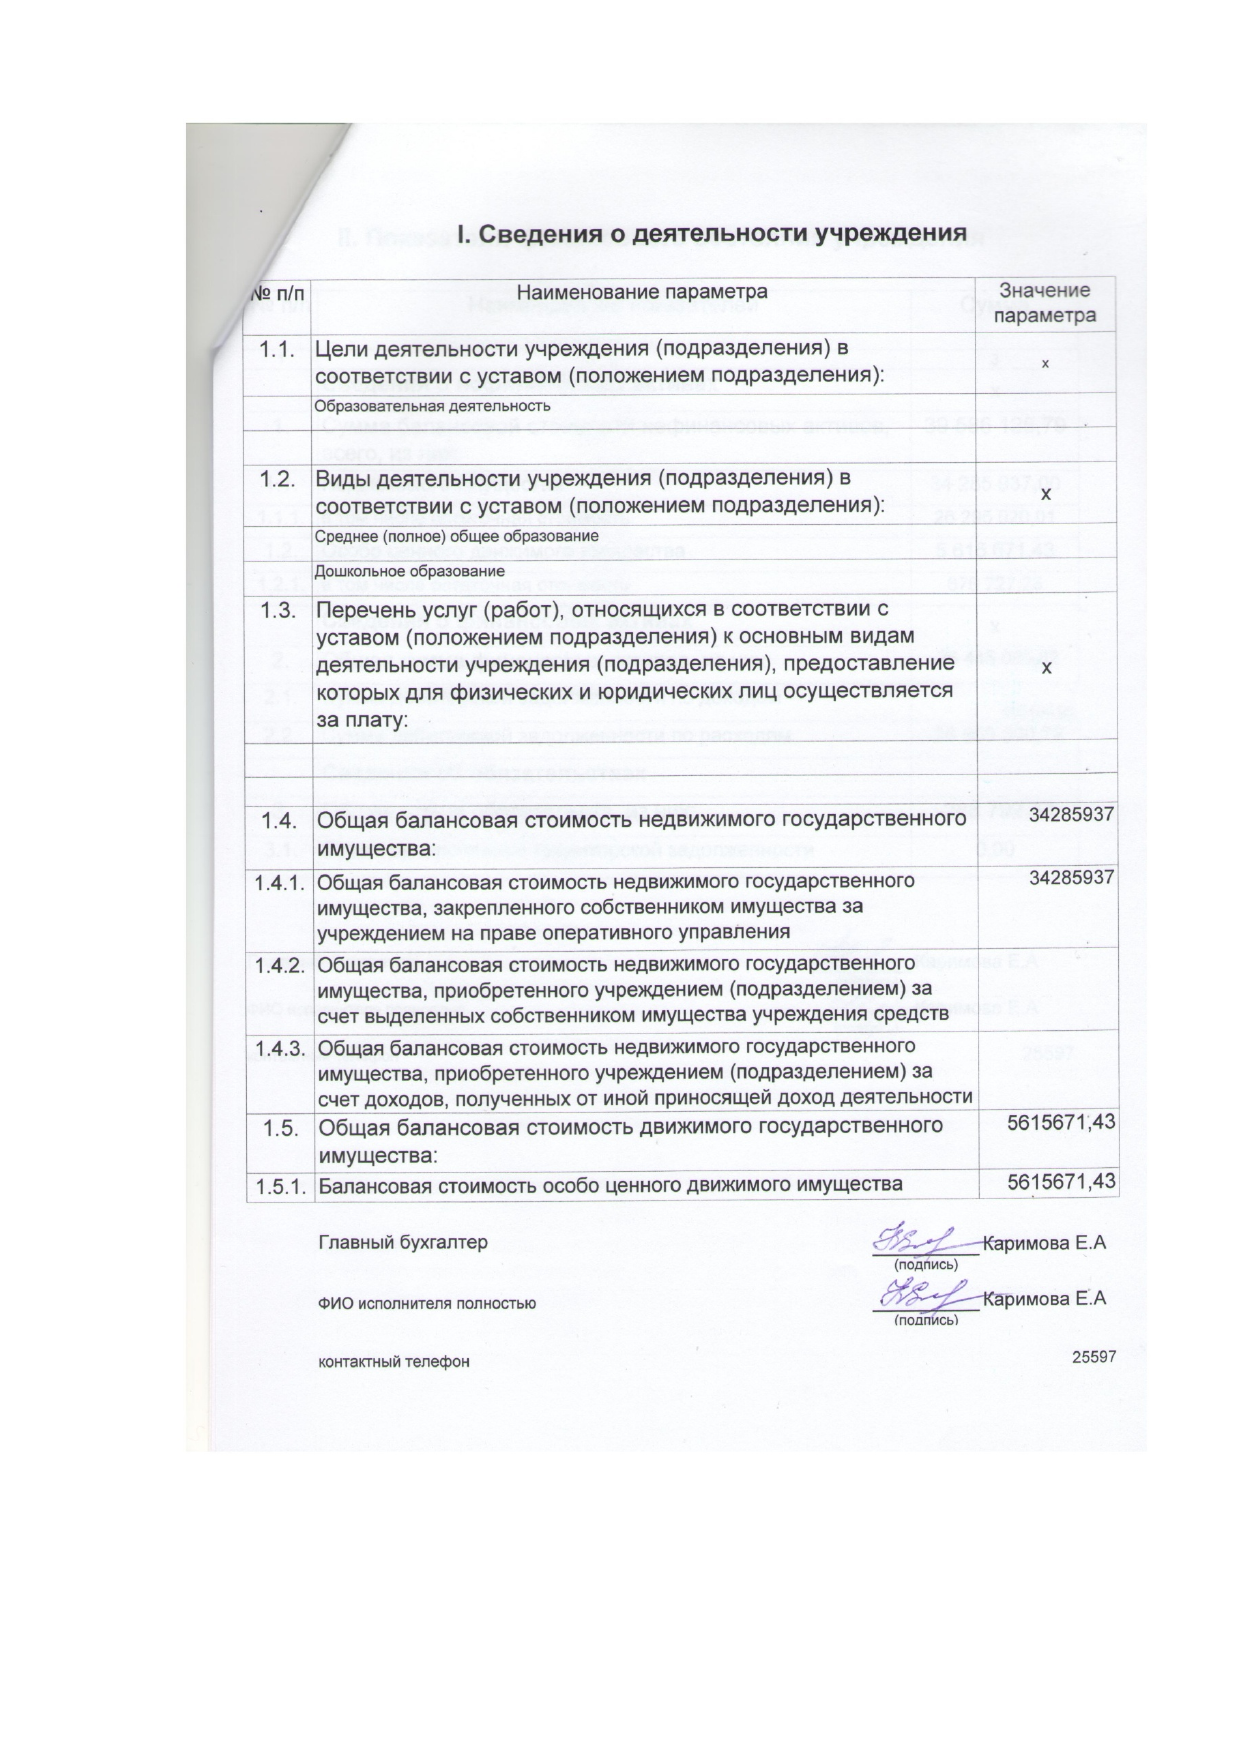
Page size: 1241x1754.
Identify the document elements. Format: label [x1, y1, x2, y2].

picture [177, 118, 1152, 1456]
